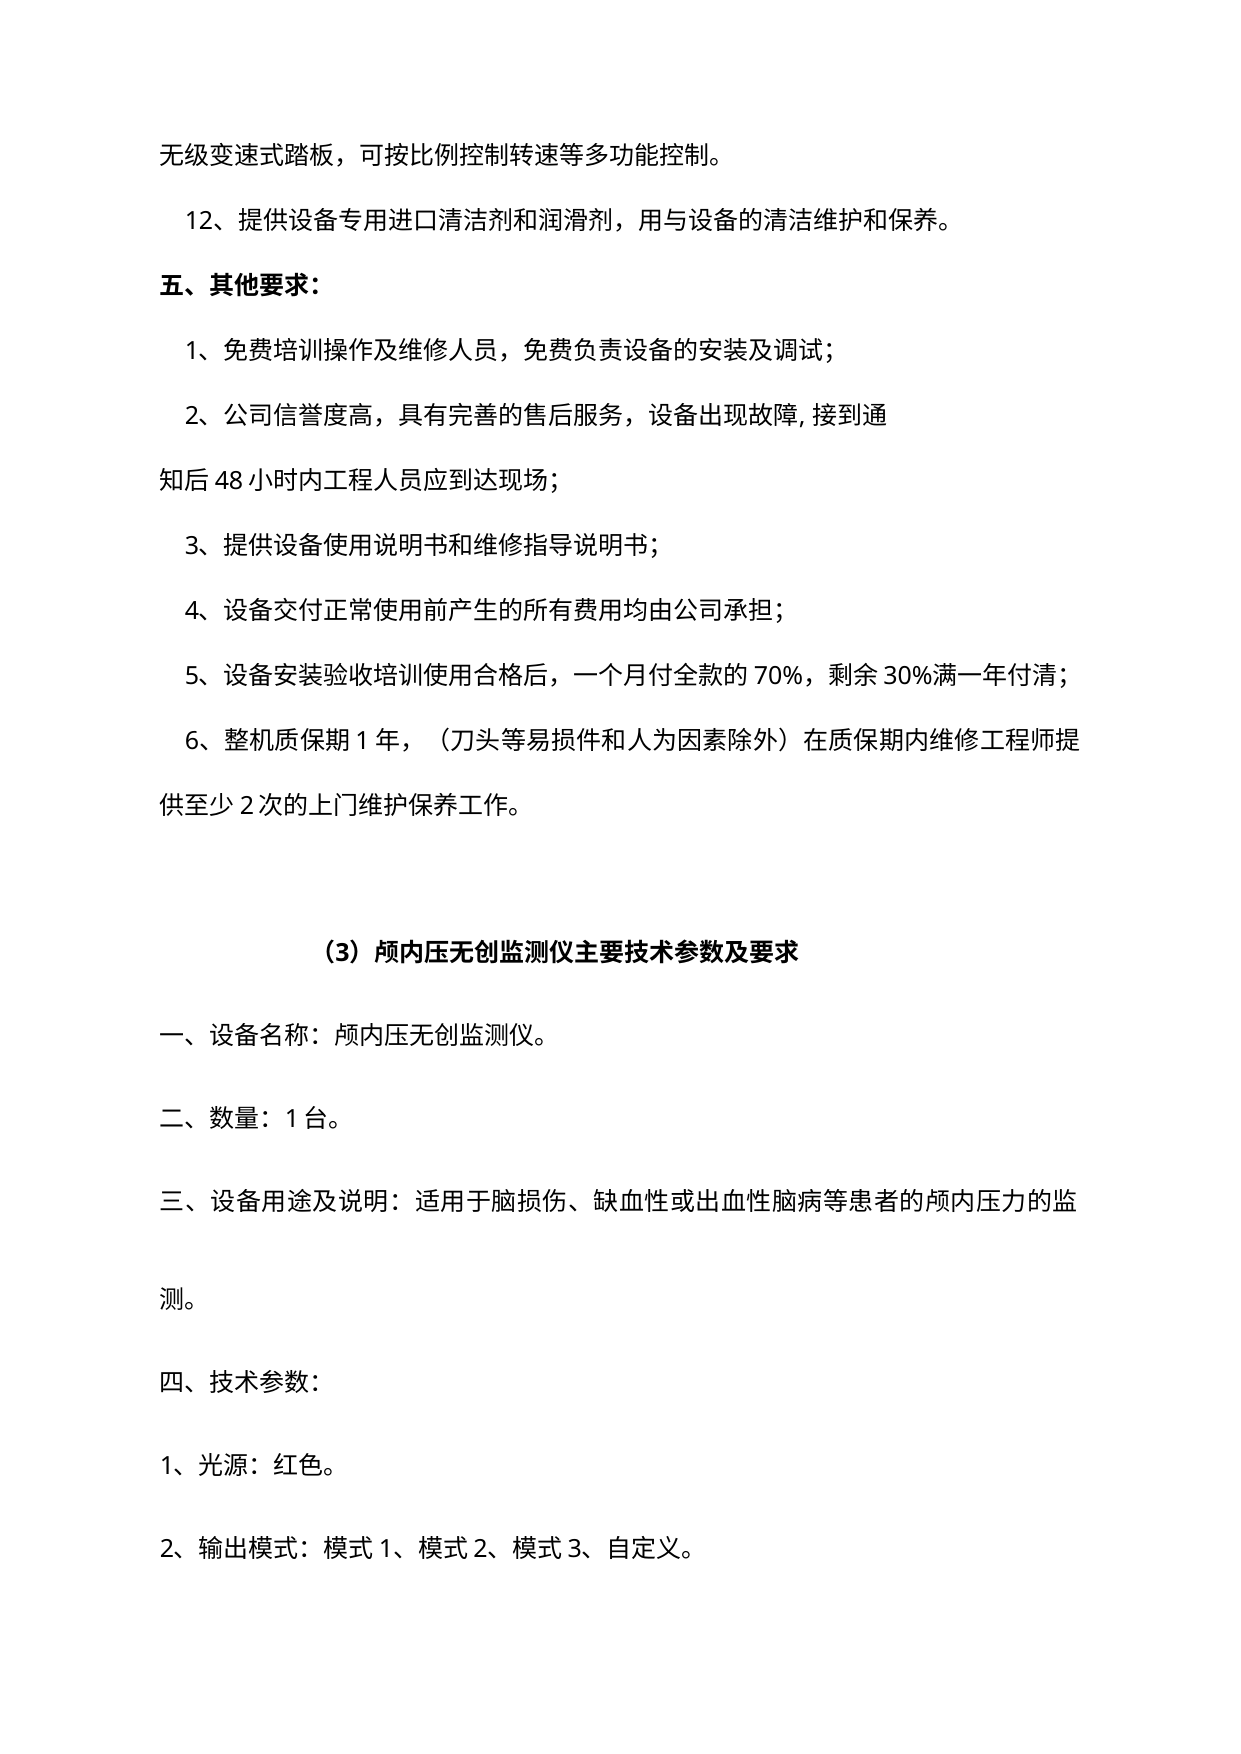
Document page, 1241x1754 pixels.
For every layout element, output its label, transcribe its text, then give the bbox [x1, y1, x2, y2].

text 一、设备名称：颅内压无创监测仪。 [159, 1001, 1081, 1066]
text 三、设备用途及说明：适用于脑损伤、缺血性或出血性脑病等患者的颅内压力的监测。 [159, 1167, 1081, 1330]
text 2、公司信誉度高，具有完善的售后服务，设备出现故障, 接到通 [159, 381, 1081, 446]
text 5、设备安装验收培训使用合格后，一个月付全款的70%，剩余30%满一年付清； [159, 641, 1081, 706]
text 知后48小时内工程人员应到达现场； [159, 446, 1081, 511]
text 4、设备交付正常使用前产生的所有费用均由公司承担； [159, 576, 1081, 641]
text 1、免费培训操作及维修人员，免费负责设备的安装及调试； [159, 316, 1081, 381]
text 四、技术参数： [159, 1348, 1081, 1413]
text 1、光源：红色。 [159, 1431, 1081, 1496]
text 二、数量：1台。 [159, 1084, 1081, 1149]
text 五、其他要求： [159, 251, 1081, 316]
text 12、提供设备专用进口清洁剂和润滑剂，用与设备的清洁维护和保养。 [159, 186, 1081, 251]
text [159, 121, 1081, 186]
text 3、提供设备使用说明书和维修指导说明书； [159, 511, 1081, 576]
text 2、输出模式：模式1、模式2、模式3、自定义。 [159, 1514, 1081, 1579]
text 6、整机质保期1年，（刀头等易损件和人为因素除外）在质保期内维修工程师提供至少2次的上门维护保养工作。 [159, 706, 1081, 836]
text （3）颅内压无创监测仪主要技术参数及要求 [159, 918, 1081, 983]
